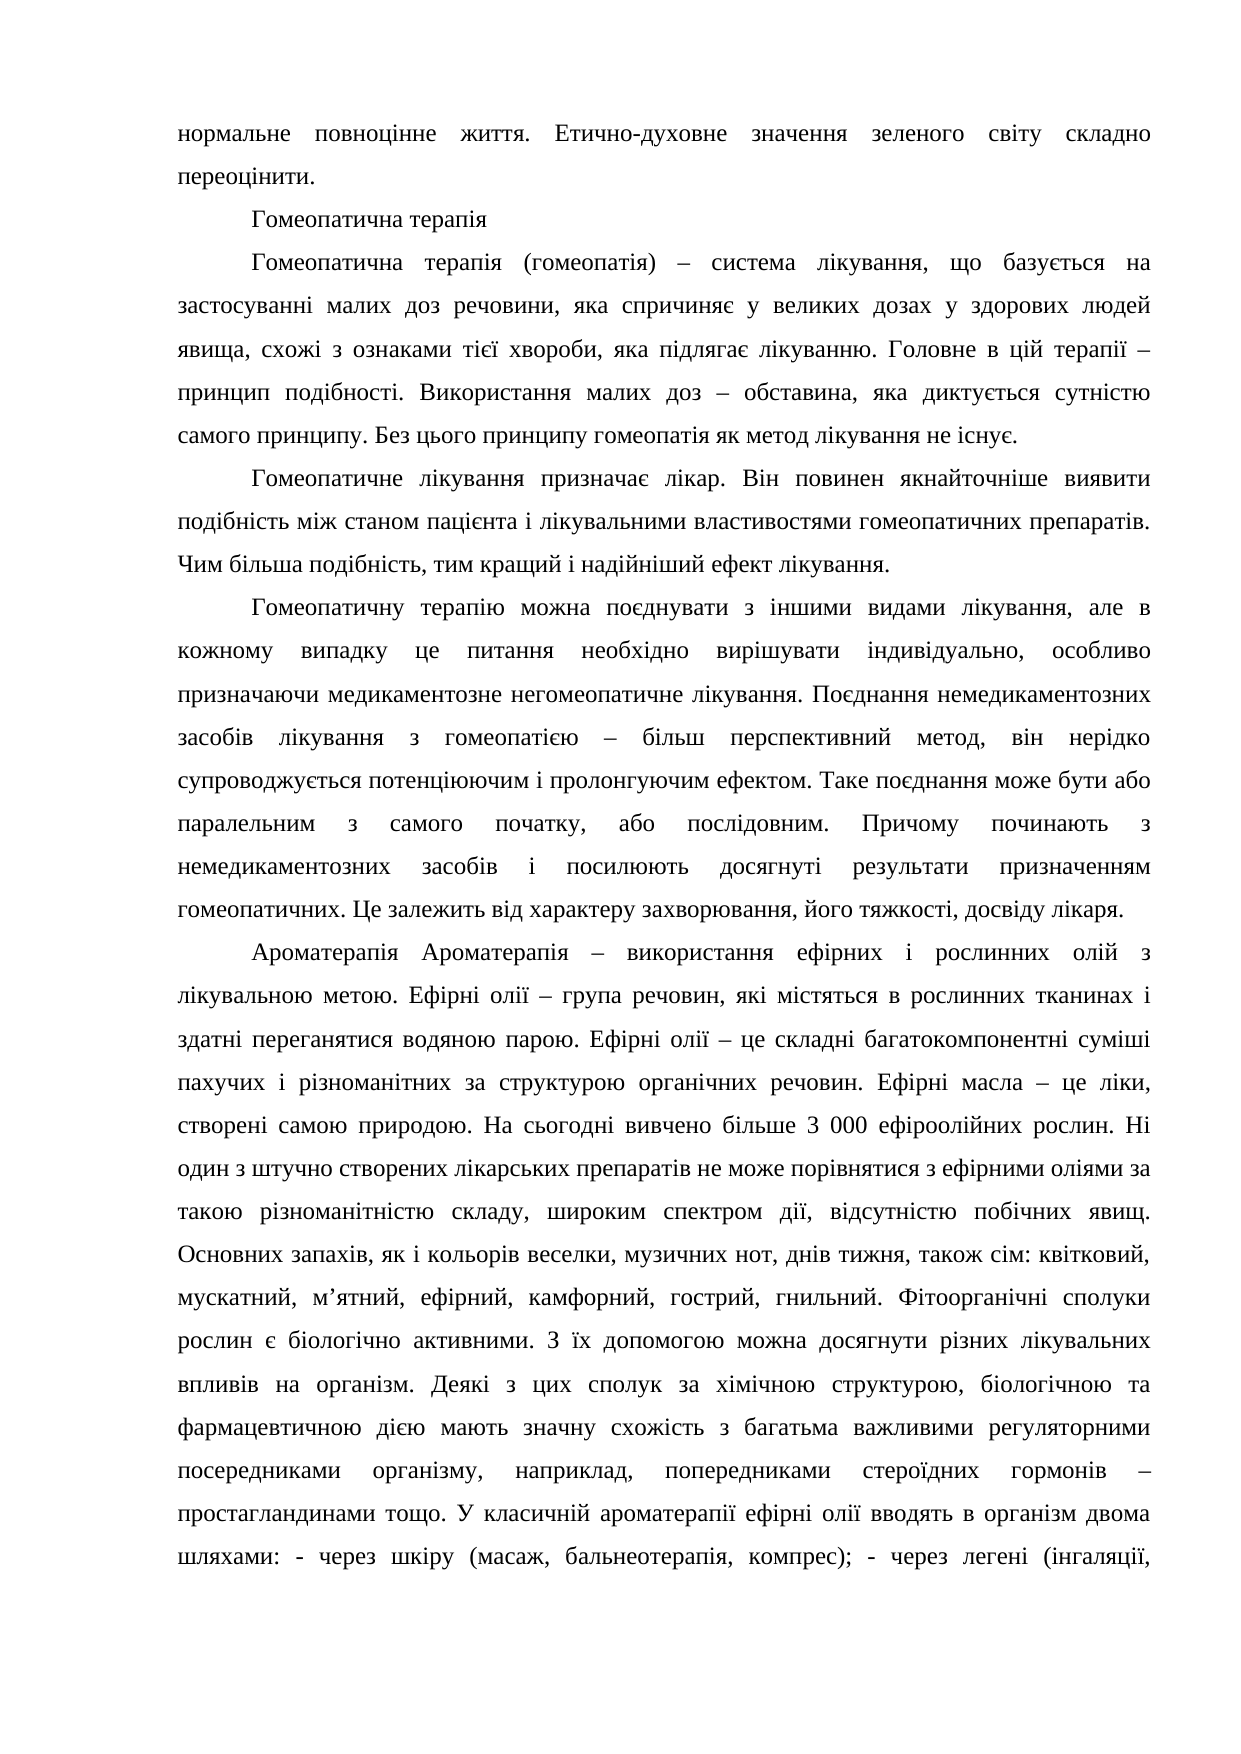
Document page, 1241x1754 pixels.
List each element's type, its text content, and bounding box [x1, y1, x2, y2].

text Гомеопатична терапія [177, 204, 1152, 233]
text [177, 937, 1152, 1570]
text Гомеопатична терапія (гомеопатія) – система лікування, що базується на застосуванні малих доз речовини, яка спричиняє у великих дозах у здорових людей явища, схожі з ознаками тієї хвороби, яка підлягає лікуванню. Головне в цій терапії – принцип подібності. Використання малих доз – обставина, яка диктується сутністю самого принципу. Без цього принципу гомеопатія як метод лікування не існує. [177, 247, 1152, 449]
text Гомеопатичну терапію можна поєднувати з іншими видами лікування, але в кожному випадку це питання необхідно вирішувати індивідуально, особливо призначаючи медикаментозне негомеопатичне лікування. Поєднання немедикаментозних засобів лікування з гомеопатією – більш перспективний метод, він нерідко супроводжується потенціюючим і пролонгуючим ефектом. Таке поєднання може бути або паралельним з самого початку, або послідовним. Причому починають з немедикаментозних засобів і посилюють досягнуті результати призначенням гомеопатичних. Це залежить від характеру захворювання, його тяжкості, досвіду лікаря. [177, 592, 1152, 923]
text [177, 118, 1152, 190]
text Гомеопатичне лікування призначає лікар. Він повинен якнайточніше виявити подібність між станом пацієнта і лікувальними властивостями гомеопатичних препаратів. Чим більша подібність, тим кращий і надійніший ефект лікування. [177, 463, 1152, 578]
